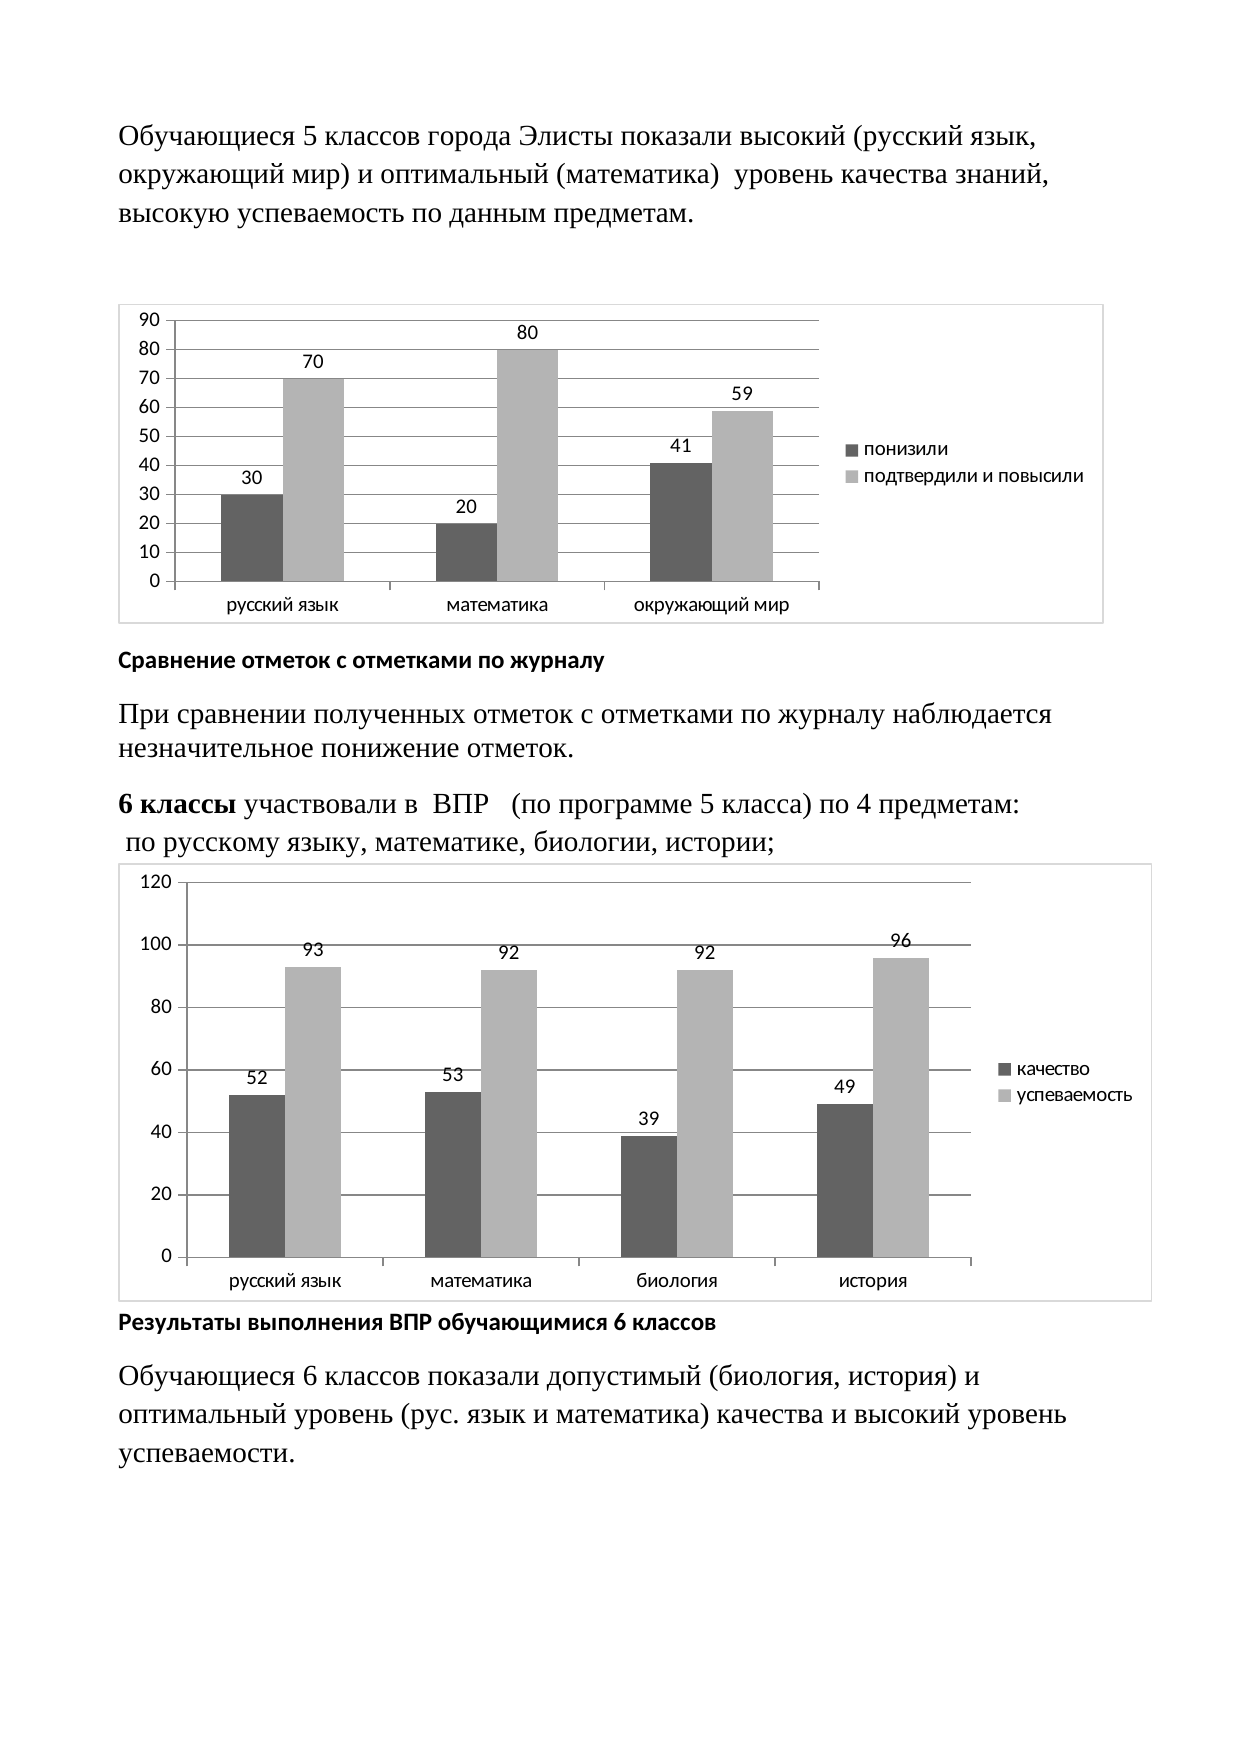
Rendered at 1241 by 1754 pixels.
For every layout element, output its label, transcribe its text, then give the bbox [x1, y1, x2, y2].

text Сравнение отметок с отметками по журналу [118, 644, 1152, 675]
text Обучающиеся 5 классов города Элисты показали высокий (русский язык, окружающий мир) и оптимальный (математика) уровень качества знаний, высокую успеваемость по данным предметам. [118, 118, 1152, 229]
text Обучающиеся 6 классов показали допустимый (биология, история) и оптимальный уровень (рус. язык и математика) качества и высокий уровень успеваемости. [118, 1358, 1152, 1468]
text по русскому языку, математике, биологии, истории; [118, 824, 1152, 858]
text Результаты выполнения ВПР обучающимися 6 классов [118, 1306, 1152, 1337]
text 6 классы участвовали в ВПР (по программе 5 класса) по 4 предметам: [118, 786, 1152, 819]
text При сравнении полученных отметок с отметками по журналу наблюдается незначительное понижение отметок. [118, 696, 1152, 765]
